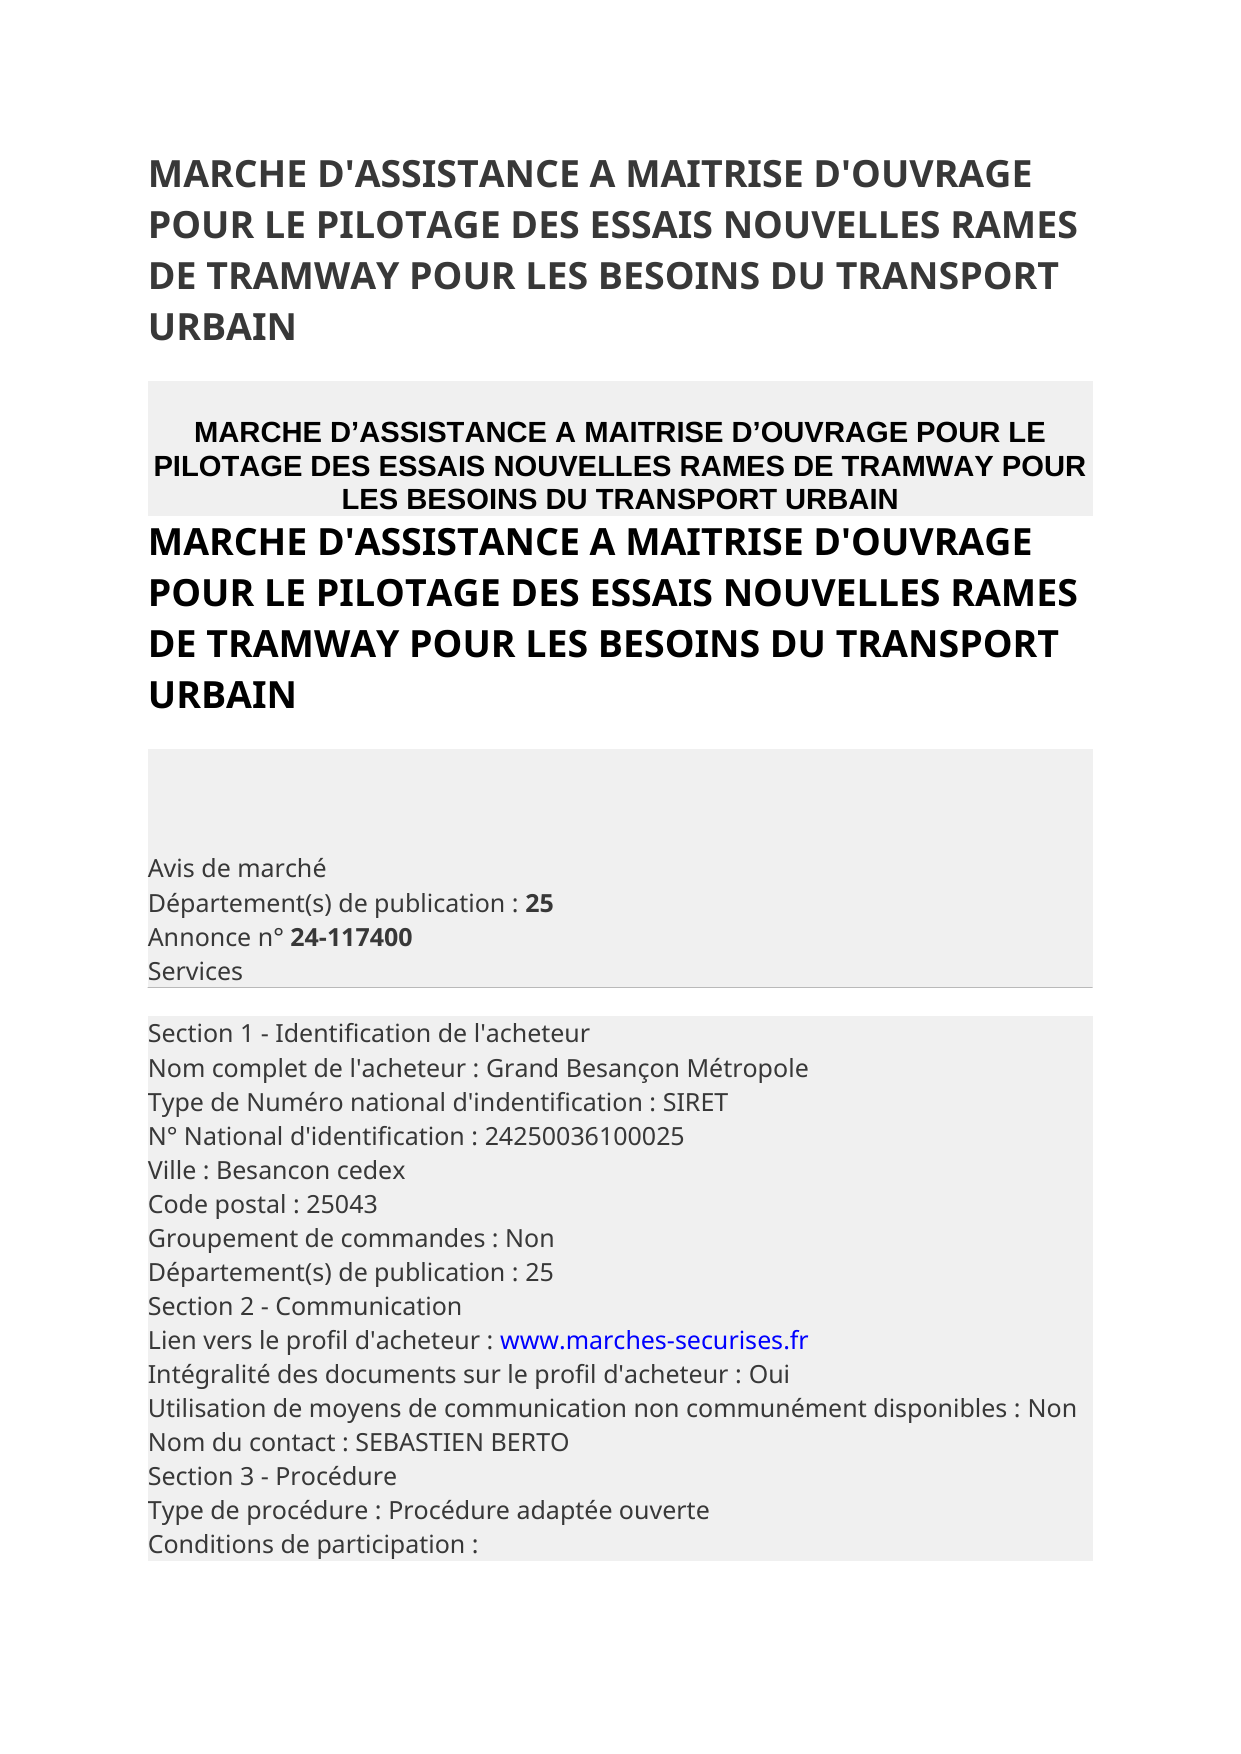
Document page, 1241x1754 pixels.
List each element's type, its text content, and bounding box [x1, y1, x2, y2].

text Type de procédure : Procédure adaptée ouverte [148, 1493, 1093, 1527]
text Ville : Besancon cedex [148, 1152, 1093, 1186]
text Département(s) de publication : 25 [148, 885, 1093, 919]
text Section 1 - Identification de l'acheteur [148, 1016, 1093, 1050]
text Type de Numéro national d'indentification : SIRET [148, 1084, 1093, 1118]
text Avis de marché [148, 851, 1093, 885]
text Utilisation de moyens de communication non communément disponibles : Non [148, 1391, 1093, 1425]
text Code postal : 25043 [148, 1186, 1093, 1221]
text Nom complet de l'acheteur : Grand Besançon Métropole [148, 1050, 1093, 1084]
text Annonce n° 24-117400 [148, 919, 1093, 953]
text N° National d'identification : 24250036100025 [148, 1118, 1093, 1152]
text Conditions de participation : [148, 1527, 1093, 1561]
text Groupement de commandes : Non [148, 1221, 1093, 1254]
text Intégralité des documents sur le profil d'acheteur : Oui [148, 1357, 1093, 1391]
text MARCHE D'ASSISTANCE A MAITRISE D'OUVRAGE POUR LE PILOTAGE DES ESSAIS NOUVELLES RAMES DE TRAMWAY POUR LES BESOINS DU TRANSPORT URBAIN [148, 516, 1093, 720]
text Services [148, 953, 1093, 987]
text Département(s) de publication : 25 [148, 1254, 1093, 1289]
text Nom du contact : SEBASTIEN BERTO [148, 1425, 1093, 1459]
text MARCHE D'ASSISTANCE A MAITRISE D'OUVRAGE POUR LE PILOTAGE DES ESSAIS NOUVELLES RAMES DE TRAMWAY POUR LES BESOINS DU TRANSPORT URBAIN [148, 148, 1093, 352]
text Section 2 - Communication [148, 1289, 1093, 1323]
text Lien vers le profil d'acheteur : www.marches-securises.fr [148, 1323, 1093, 1357]
text Section 3 - Procédure [148, 1459, 1093, 1493]
text MARCHE D’ASSISTANCE A MAITRISE D’OUVRAGE POUR LE PILOTAGE DES ESSAIS NOUVELLES RAMES DE TRAMWAY POUR LES BESOINS DU TRANSPORT URBAIN [148, 415, 1093, 516]
